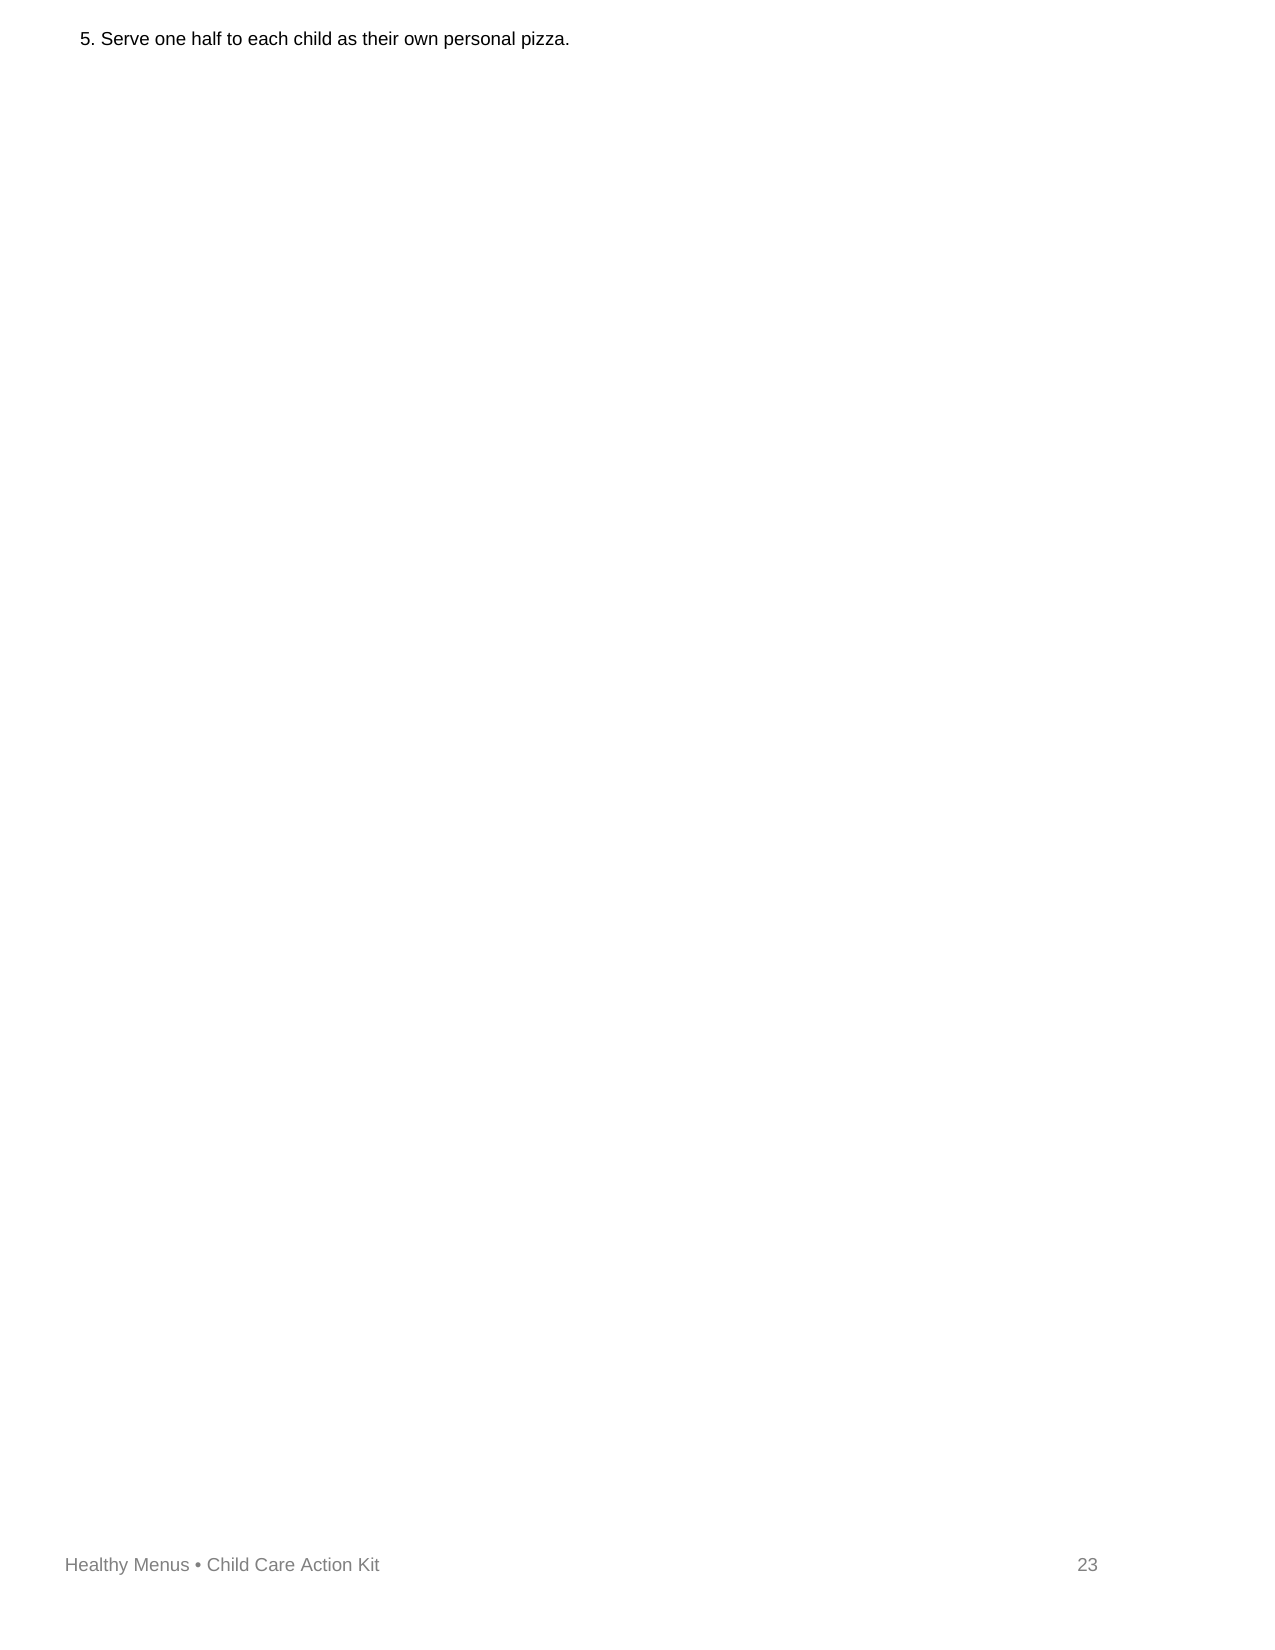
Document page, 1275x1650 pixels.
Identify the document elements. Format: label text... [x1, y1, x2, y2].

table_cell 5. Serve one half to each child as their own personal pizza. [76, 27, 1195, 56]
